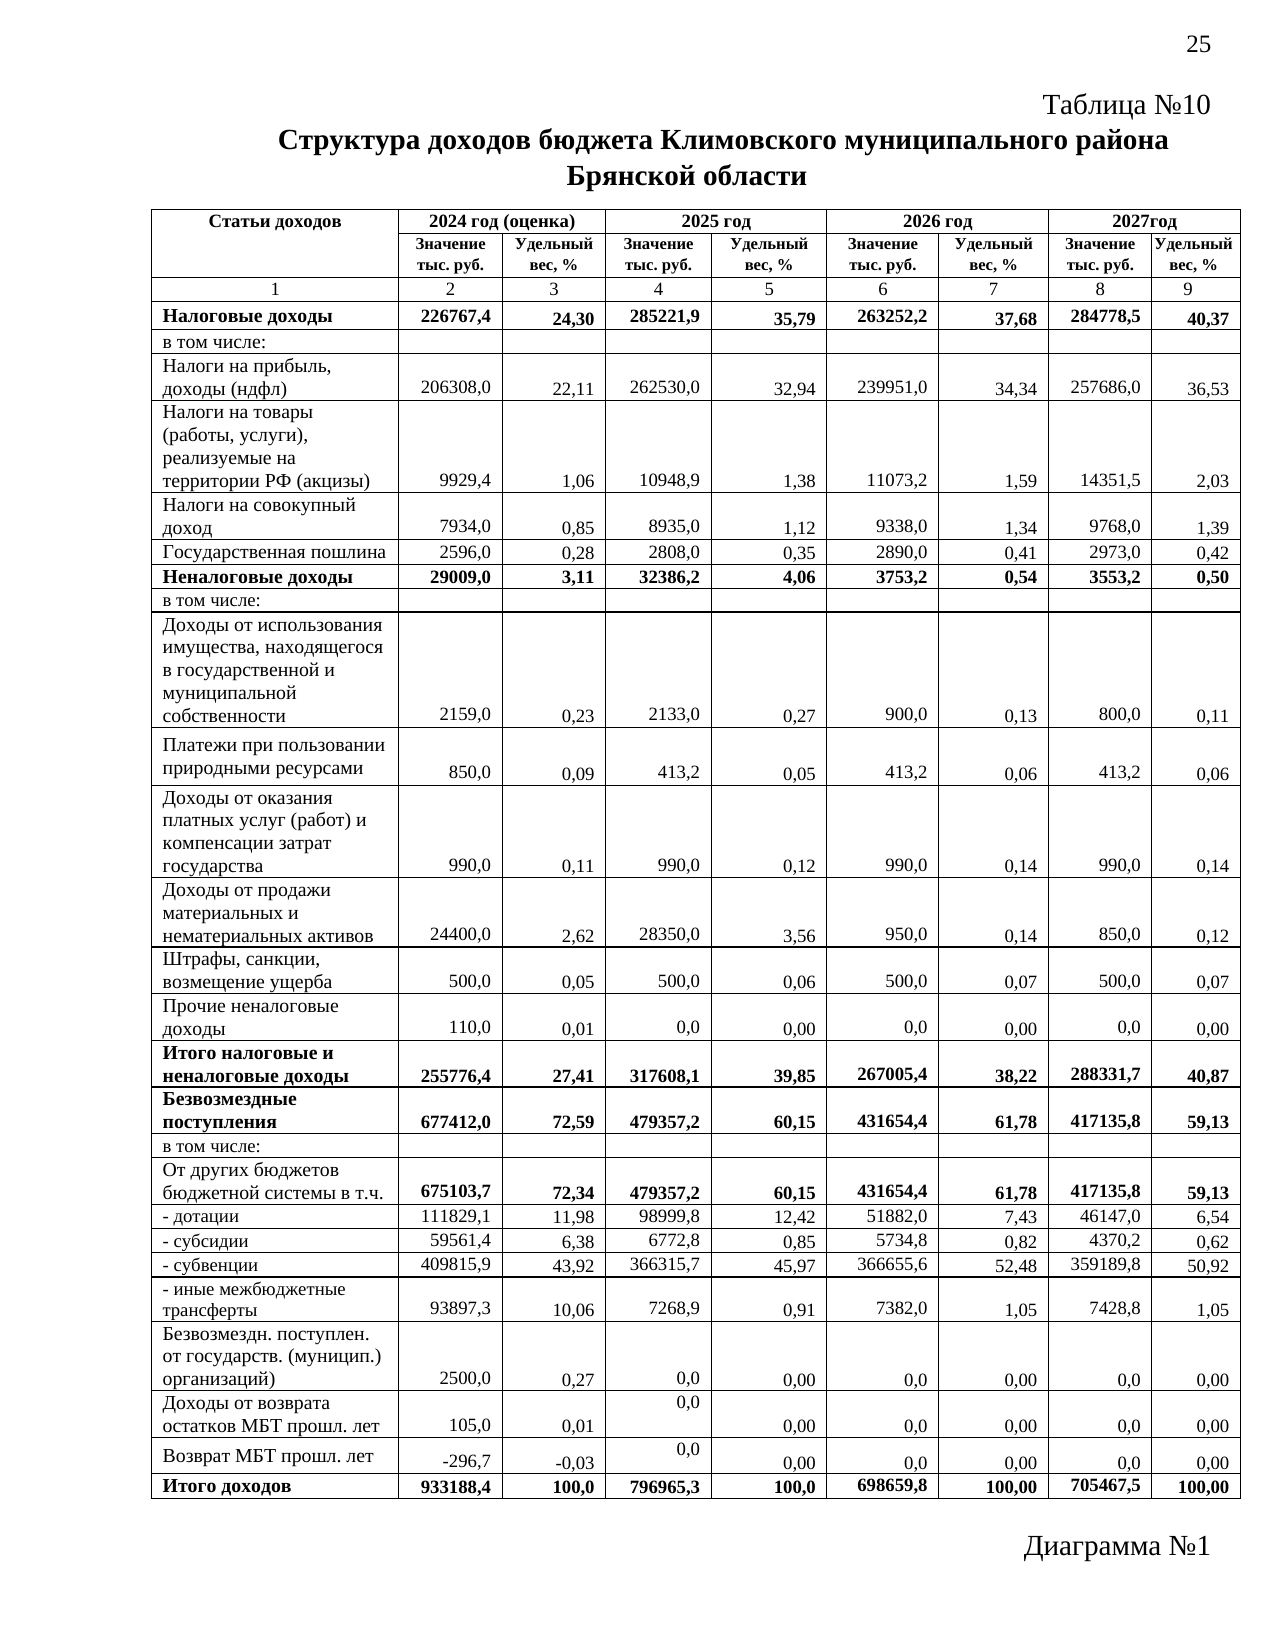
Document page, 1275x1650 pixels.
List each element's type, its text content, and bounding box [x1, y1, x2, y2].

table_cell 0,06 [939, 728, 1048, 784]
table_cell [1152, 589, 1240, 611]
table_cell в том числе: [152, 589, 398, 611]
table_cell 32,94 [712, 354, 826, 399]
table_cell 2 [399, 278, 502, 301]
table_cell 10948,9 [606, 401, 711, 492]
table_cell 0,23 [503, 613, 605, 727]
table_cell Возврат МБТ прошл. лет [152, 1438, 398, 1473]
table_header 2024 год (оценка) [399, 210, 605, 233]
table_cell Значение тыс. руб. [1049, 234, 1151, 277]
table_cell 0,12 [712, 786, 826, 877]
text Диаграмма №1 [162, 1528, 1211, 1561]
table_cell [939, 589, 1048, 611]
table_cell Прочие неналоговые доходы [152, 994, 398, 1040]
table_cell 36,53 [1152, 354, 1240, 399]
table_cell 1,05 [1152, 1278, 1240, 1321]
table_cell 413,2 [606, 728, 711, 784]
table_cell Итого доходов [152, 1474, 398, 1497]
table_cell [503, 1134, 605, 1157]
table_cell 0,00 [712, 1322, 826, 1390]
table_cell 6772,8 [606, 1229, 711, 1252]
table_cell 0,00 [1152, 1391, 1240, 1437]
table_cell 0,35 [712, 540, 826, 564]
table_cell 0,11 [503, 786, 605, 877]
table_cell 100,0 [712, 1474, 826, 1497]
table_cell 100,0 [503, 1474, 605, 1497]
table_cell [1049, 589, 1151, 611]
table_cell 59,13 [1152, 1158, 1240, 1203]
table_cell Штрафы, санкции, возмещение ущерба [152, 948, 398, 993]
table_cell 7382,0 [827, 1278, 938, 1321]
table_cell 0,0 [1049, 1391, 1151, 1437]
table_cell 0,0 [606, 1322, 711, 1390]
table_cell 0,00 [939, 1438, 1048, 1473]
table_cell 850,0 [399, 728, 502, 784]
table_cell 366315,7 [606, 1253, 711, 1276]
table_cell [939, 330, 1048, 353]
table_cell 850,0 [1049, 878, 1151, 946]
table_cell 413,2 [827, 728, 938, 784]
table_cell 2890,0 [827, 540, 938, 564]
table_cell 14351,5 [1049, 401, 1151, 492]
table_cell 27,41 [503, 1041, 605, 1086]
table_cell 0,07 [939, 948, 1048, 993]
table_cell 796965,3 [606, 1474, 711, 1497]
table_cell 0,00 [1152, 994, 1240, 1040]
table_cell Значение тыс. руб. [399, 234, 502, 277]
table_cell 51882,0 [827, 1205, 938, 1228]
table_cell 698659,8 [827, 1474, 938, 1497]
table_cell [1152, 330, 1240, 353]
table_cell 0,01 [503, 994, 605, 1040]
table_cell 226767,4 [399, 302, 502, 329]
table_cell 288331,7 [1049, 1041, 1151, 1086]
table_cell 0,41 [939, 540, 1048, 564]
table_cell 9768,0 [1049, 493, 1151, 538]
table_cell 0,14 [1152, 786, 1240, 877]
table_cell Доходы от продажи материальных и нематериальных активов [152, 878, 398, 946]
table_cell 413,2 [1049, 728, 1151, 784]
table_cell 0,0 [1049, 1322, 1151, 1390]
table_cell Значение тыс. руб. [606, 234, 711, 277]
table_cell 52,48 [939, 1253, 1048, 1276]
table_cell Доходы от возврата остатков МБТ прошл. лет [152, 1391, 398, 1437]
table_cell Налоги на товары (работы, услуги), реализуемые на территории РФ (акцизы) [152, 401, 398, 492]
table_cell Удельный вес, % [939, 234, 1048, 277]
table_cell 431654,4 [827, 1158, 938, 1203]
table_cell 24,30 [503, 302, 605, 329]
table_cell 3553,2 [1049, 565, 1151, 588]
table_cell [606, 1134, 711, 1157]
table_cell - иные межбюджетные трансферты [152, 1278, 398, 1321]
table_cell 100,00 [939, 1474, 1048, 1497]
table_cell 0,0 [827, 994, 938, 1040]
table_cell Государственная пошлина [152, 540, 398, 564]
table_cell 9 [1152, 278, 1240, 301]
table_cell Доходы от оказания платных услуг (работ) и компенсации затрат государства [152, 786, 398, 877]
table_cell 46147,0 [1049, 1205, 1151, 1228]
table_cell 7268,9 [606, 1278, 711, 1321]
table_cell 0,91 [712, 1278, 826, 1321]
table_cell 32386,2 [606, 565, 711, 588]
text Таблица №10 [162, 87, 1211, 121]
table_cell 0,00 [712, 994, 826, 1040]
table_cell Доходы от использования имущества, находящегося в государственной и муниципальной собственности [152, 613, 398, 727]
table_cell 285221,9 [606, 302, 711, 329]
table_cell 262530,0 [606, 354, 711, 399]
table_cell [399, 589, 502, 611]
table_cell 675103,7 [399, 1158, 502, 1203]
table_cell 500,0 [827, 948, 938, 993]
table_cell 1,38 [712, 401, 826, 492]
table_cell 677412,0 [399, 1088, 502, 1133]
table_cell 366655,6 [827, 1253, 938, 1276]
table_cell Налоговые доходы [152, 302, 398, 329]
table_cell 0,62 [1152, 1229, 1240, 1252]
table_cell 0,11 [1152, 613, 1240, 727]
table_cell 0,82 [939, 1229, 1048, 1252]
table_cell 37,68 [939, 302, 1048, 329]
table_cell 1,12 [712, 493, 826, 538]
table_cell 1,05 [939, 1278, 1048, 1321]
table_cell 0,01 [503, 1391, 605, 1437]
table_cell 1,34 [939, 493, 1048, 538]
table_cell 479357,2 [606, 1088, 711, 1133]
table_cell 43,92 [503, 1253, 605, 1276]
table_cell 0,00 [1152, 1322, 1240, 1390]
table_cell 0,0 [606, 1438, 711, 1473]
table_cell 39,85 [712, 1041, 826, 1086]
table_cell 105,0 [399, 1391, 502, 1437]
table_cell [1049, 1134, 1151, 1157]
table_cell 50,92 [1152, 1253, 1240, 1276]
table_cell 2500,0 [399, 1322, 502, 1390]
table_cell 22,11 [503, 354, 605, 399]
table_cell 950,0 [827, 878, 938, 946]
table_cell 2808,0 [606, 540, 711, 564]
table_cell Неналоговые доходы [152, 565, 398, 588]
table_cell - субсидии [152, 1229, 398, 1252]
table_cell [939, 1134, 1048, 1157]
table_cell 990,0 [827, 786, 938, 877]
table_cell -296,7 [399, 1438, 502, 1473]
table_cell 990,0 [1049, 786, 1151, 877]
table_cell 0,14 [939, 878, 1048, 946]
table_cell 0,0 [1049, 994, 1151, 1040]
table_cell Удельный вес, % [1152, 234, 1240, 277]
table_cell 206308,0 [399, 354, 502, 399]
table_cell 28350,0 [606, 878, 711, 946]
table_cell 2133,0 [606, 613, 711, 727]
table_cell От других бюджетов бюджетной системы в т.ч. [152, 1158, 398, 1203]
table_cell 3753,2 [827, 565, 938, 588]
table_cell 11,98 [503, 1205, 605, 1228]
table_cell 93897,3 [399, 1278, 502, 1321]
table_cell 933188,4 [399, 1474, 502, 1497]
table_cell Итого налоговые и неналоговые доходы [152, 1041, 398, 1086]
table_cell Значение тыс. руб. [827, 234, 938, 277]
table_cell 0,0 [1049, 1438, 1151, 1473]
table_cell 45,97 [712, 1253, 826, 1276]
table_cell 61,78 [939, 1158, 1048, 1203]
table_cell 4 [606, 278, 711, 301]
table_cell 72,59 [503, 1088, 605, 1133]
table_cell в том числе: [152, 330, 398, 353]
table_cell 431654,4 [827, 1088, 938, 1133]
table_cell 0,09 [503, 728, 605, 784]
table_cell Безвозмездные поступления [152, 1088, 398, 1133]
table_cell - дотации [152, 1205, 398, 1228]
table_cell 2,62 [503, 878, 605, 946]
text Структура доходов бюджета Климовского муниципального района Брянской области [162, 122, 1211, 192]
table_cell 40,87 [1152, 1041, 1240, 1086]
table_cell Удельный вес, % [712, 234, 826, 277]
table_cell 267005,4 [827, 1041, 938, 1086]
table_cell - субвенции [152, 1253, 398, 1276]
table_cell 6,38 [503, 1229, 605, 1252]
table_cell 5734,8 [827, 1229, 938, 1252]
table_cell 100,00 [1152, 1474, 1240, 1497]
table_cell 284778,5 [1049, 302, 1151, 329]
table_cell 6,54 [1152, 1205, 1240, 1228]
table_cell 60,15 [712, 1088, 826, 1133]
table_cell 6 [827, 278, 938, 301]
table_cell [712, 589, 826, 611]
table_cell 409815,9 [399, 1253, 502, 1276]
table_cell 34,34 [939, 354, 1048, 399]
table_cell [503, 330, 605, 353]
table_cell 8935,0 [606, 493, 711, 538]
table_cell 255776,4 [399, 1041, 502, 1086]
table_cell 1,06 [503, 401, 605, 492]
table_cell 24400,0 [399, 878, 502, 946]
table_cell [712, 330, 826, 353]
table_cell 417135,8 [1049, 1088, 1151, 1133]
table_cell 0,0 [606, 994, 711, 1040]
table_cell 7934,0 [399, 493, 502, 538]
table_cell 800,0 [1049, 613, 1151, 727]
table_cell 1 [152, 278, 398, 301]
table_cell 0,06 [1152, 728, 1240, 784]
table_cell 0,07 [1152, 948, 1240, 993]
table_cell 0,0 [827, 1391, 938, 1437]
table_cell 0,85 [712, 1229, 826, 1252]
table_cell [827, 589, 938, 611]
table_cell 110,0 [399, 994, 502, 1040]
table_cell 2159,0 [399, 613, 502, 727]
table_header Статьи доходов [152, 210, 398, 277]
table_cell 705467,5 [1049, 1474, 1151, 1497]
table_cell 317608,1 [606, 1041, 711, 1086]
table_cell Безвозмездн. поступлен. от государств. (муницип.) организаций) [152, 1322, 398, 1390]
table_cell 29009,0 [399, 565, 502, 588]
table_cell 7 [939, 278, 1048, 301]
table_cell 0,12 [1152, 878, 1240, 946]
table_cell 0,54 [939, 565, 1048, 588]
table_cell 72,34 [503, 1158, 605, 1203]
table_cell [503, 589, 605, 611]
table_cell 7,43 [939, 1205, 1048, 1228]
table_cell [399, 1134, 502, 1157]
table_cell 0,00 [712, 1391, 826, 1437]
table_cell [827, 330, 938, 353]
table_cell 0,28 [503, 540, 605, 564]
table_cell 0,00 [939, 1322, 1048, 1390]
table_cell 263252,2 [827, 302, 938, 329]
table_cell 500,0 [606, 948, 711, 993]
table_cell Налоги на совокупный доход [152, 493, 398, 538]
table_cell [606, 330, 711, 353]
table_cell 38,22 [939, 1041, 1048, 1086]
table_cell [1152, 1134, 1240, 1157]
table_cell 2,03 [1152, 401, 1240, 492]
table_cell 0,00 [939, 994, 1048, 1040]
table_cell 417135,8 [1049, 1158, 1151, 1203]
table_cell 0,05 [503, 948, 605, 993]
table_cell 0,05 [712, 728, 826, 784]
table_cell 35,79 [712, 302, 826, 329]
table_cell 2973,0 [1049, 540, 1151, 564]
table_cell 4370,2 [1049, 1229, 1151, 1252]
table_cell 990,0 [606, 786, 711, 877]
table_cell 12,42 [712, 1205, 826, 1228]
table_cell 4,06 [712, 565, 826, 588]
table_cell -0,03 [503, 1438, 605, 1473]
table_cell 9929,4 [399, 401, 502, 492]
table_cell 0,0 [827, 1322, 938, 1390]
table_cell 60,15 [712, 1158, 826, 1203]
table_cell 359189,8 [1049, 1253, 1151, 1276]
table_cell 0,00 [1152, 1438, 1240, 1473]
table_cell 11073,2 [827, 401, 938, 492]
table_cell 990,0 [399, 786, 502, 877]
table_cell 500,0 [399, 948, 502, 993]
table_cell 9338,0 [827, 493, 938, 538]
table_cell 0,27 [712, 613, 826, 727]
table_cell Удельный вес, % [503, 234, 605, 277]
table_cell 0,06 [712, 948, 826, 993]
table_cell 10,06 [503, 1278, 605, 1321]
table_cell [606, 589, 711, 611]
table_header 2026 год [827, 210, 1048, 233]
table_cell 0,42 [1152, 540, 1240, 564]
table_cell [827, 1134, 938, 1157]
table_cell Налоги на прибыль, доходы (ндфл) [152, 354, 398, 399]
table_header 2025 год [606, 210, 826, 233]
table_cell 59,13 [1152, 1088, 1240, 1133]
table_cell 479357,2 [606, 1158, 711, 1203]
table_cell 8 [1049, 278, 1151, 301]
table_cell 0,14 [939, 786, 1048, 877]
table_cell 239951,0 [827, 354, 938, 399]
table_cell 0,00 [939, 1391, 1048, 1437]
table_cell 500,0 [1049, 948, 1151, 993]
table_cell 0,13 [939, 613, 1048, 727]
table_cell [399, 330, 502, 353]
table_cell Платежи при пользовании природными ресурсами [152, 728, 398, 784]
table_cell 0,85 [503, 493, 605, 538]
table_cell 98999,8 [606, 1205, 711, 1228]
table_cell 1,59 [939, 401, 1048, 492]
table_cell 40,37 [1152, 302, 1240, 329]
table_cell 1,39 [1152, 493, 1240, 538]
table_cell 61,78 [939, 1088, 1048, 1133]
table_cell 900,0 [827, 613, 938, 727]
table_cell 111829,1 [399, 1205, 502, 1228]
table_cell 0,00 [712, 1438, 826, 1473]
table_cell 3,11 [503, 565, 605, 588]
table_cell 3,56 [712, 878, 826, 946]
table_cell 0,0 [606, 1391, 711, 1437]
table_cell 0,0 [827, 1438, 938, 1473]
table_cell 3 [503, 278, 605, 301]
table_cell 59561,4 [399, 1229, 502, 1252]
table_cell [1049, 330, 1151, 353]
table_cell 257686,0 [1049, 354, 1151, 399]
table_cell в том числе: [152, 1134, 398, 1157]
table_cell 5 [712, 278, 826, 301]
table_cell 2596,0 [399, 540, 502, 564]
table_header 2027год [1049, 210, 1240, 233]
table_cell 7428,8 [1049, 1278, 1151, 1321]
table_cell 0,50 [1152, 565, 1240, 588]
table_cell 0,27 [503, 1322, 605, 1390]
table_cell [712, 1134, 826, 1157]
